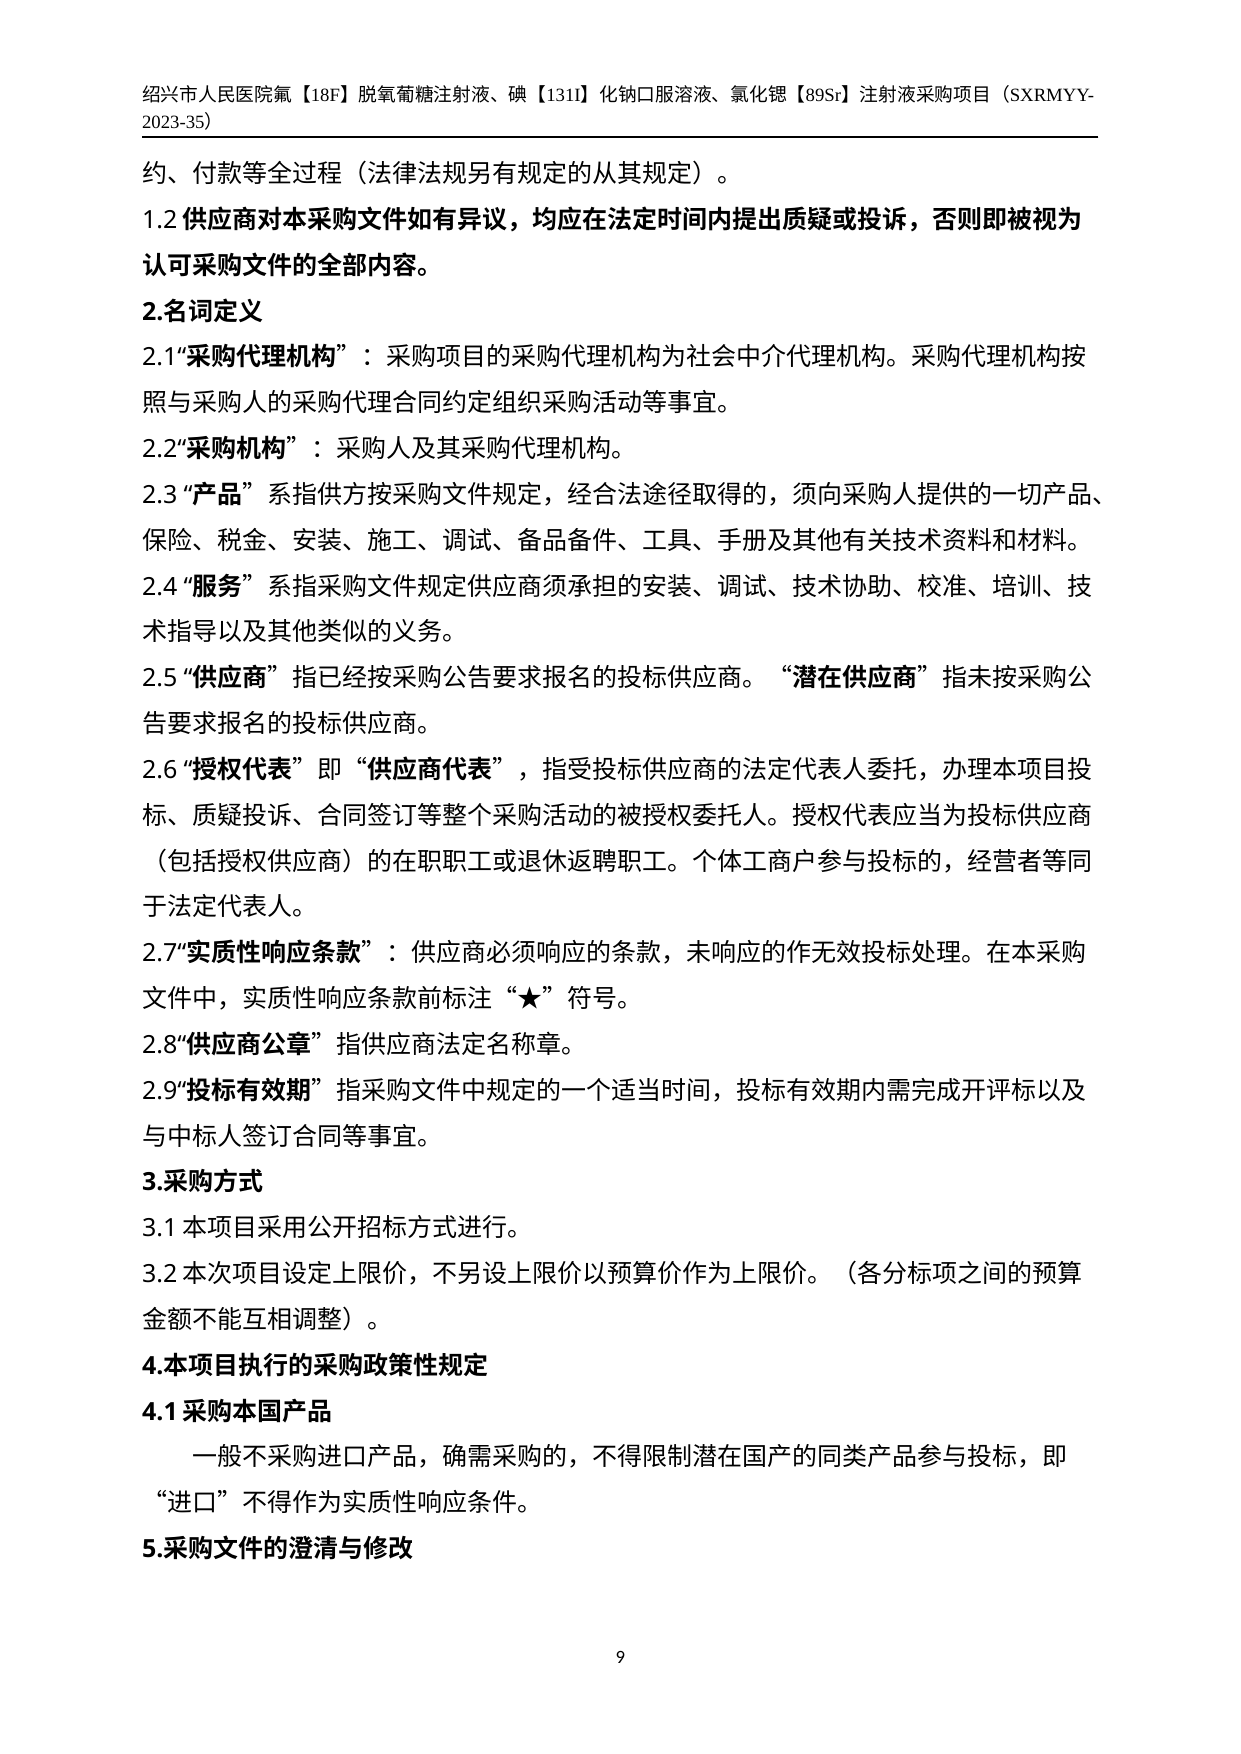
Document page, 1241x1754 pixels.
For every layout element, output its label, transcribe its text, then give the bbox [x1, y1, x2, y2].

text 2.3 “产品”系指供方按采购文件规定，经合法途径取得的，须向采购人提供的一切产品、保险、税金、安装、施工、调试、备品备件、工具、手册及其他有关技术资料和材料。 [142, 467, 1098, 558]
text 3.1本项目采用公开招标方式进行。 [142, 1200, 1098, 1246]
text 2.8“供应商公章”指供应商法定名称章。 [142, 1017, 1098, 1062]
text 4.本项目执行的采购政策性规定 [142, 1337, 1098, 1383]
text 4.1采购本国产品 [142, 1383, 1098, 1429]
text 2.5 “供应商”指已经按采购公告要求报名的投标供应商。“潜在供应商”指未按采购公告要求报名的投标供应商。 [142, 650, 1098, 742]
text 3.采购方式 [142, 1154, 1098, 1200]
text 2.2“采购机构”：采购人及其采购代理机构。 [142, 421, 1098, 467]
text 2.4 “服务”系指采购文件规定供应商须承担的安装、调试、技术协助、校准、培训、技术指导以及其他类似的义务。 [142, 558, 1098, 650]
text 2.6 “授权代表”即“供应商代表”，指受投标供应商的法定代表人委托，办理本项目投标、质疑投诉、合同签订等整个采购活动的被授权委托人。授权代表应当为投标供应商（包括授权供应商）的在职职工或退休返聘职工。个体工商户参与投标的，经营者等同于法定代表人。 [142, 742, 1098, 925]
text 2.名词定义 [142, 283, 1098, 329]
text 2.7“实质性响应条款”：供应商必须响应的条款，未响应的作无效投标处理。在本采购文件中，实质性响应条款前标注“★”符号。 [142, 925, 1098, 1017]
text 2.1“采购代理机构”：采购项目的采购代理机构为社会中介代理机构。采购代理机构按照与采购人的采购代理合同约定组织采购活动等事宜。 [142, 329, 1098, 421]
text 一般不采购进口产品，确需采购的，不得限制潜在国产的同类产品参与投标，即“进口”不得作为实质性响应条件。 [142, 1429, 1098, 1521]
text 5.采购文件的澄清与修改 [142, 1521, 1098, 1567]
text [142, 146, 1098, 192]
text 2.9“投标有效期”指采购文件中规定的一个适当时间，投标有效期内需完成开评标以及与中标人签订合同等事宜。 [142, 1062, 1098, 1154]
text 3.2本次项目设定上限价，不另设上限价以预算价作为上限价。（各分标项之间的预算金额不能互相调整）。 [142, 1246, 1098, 1337]
text 1.2供应商对本采购文件如有异议，均应在法定时间内提出质疑或投诉，否则即被视为认可采购文件的全部内容。 [142, 192, 1098, 283]
